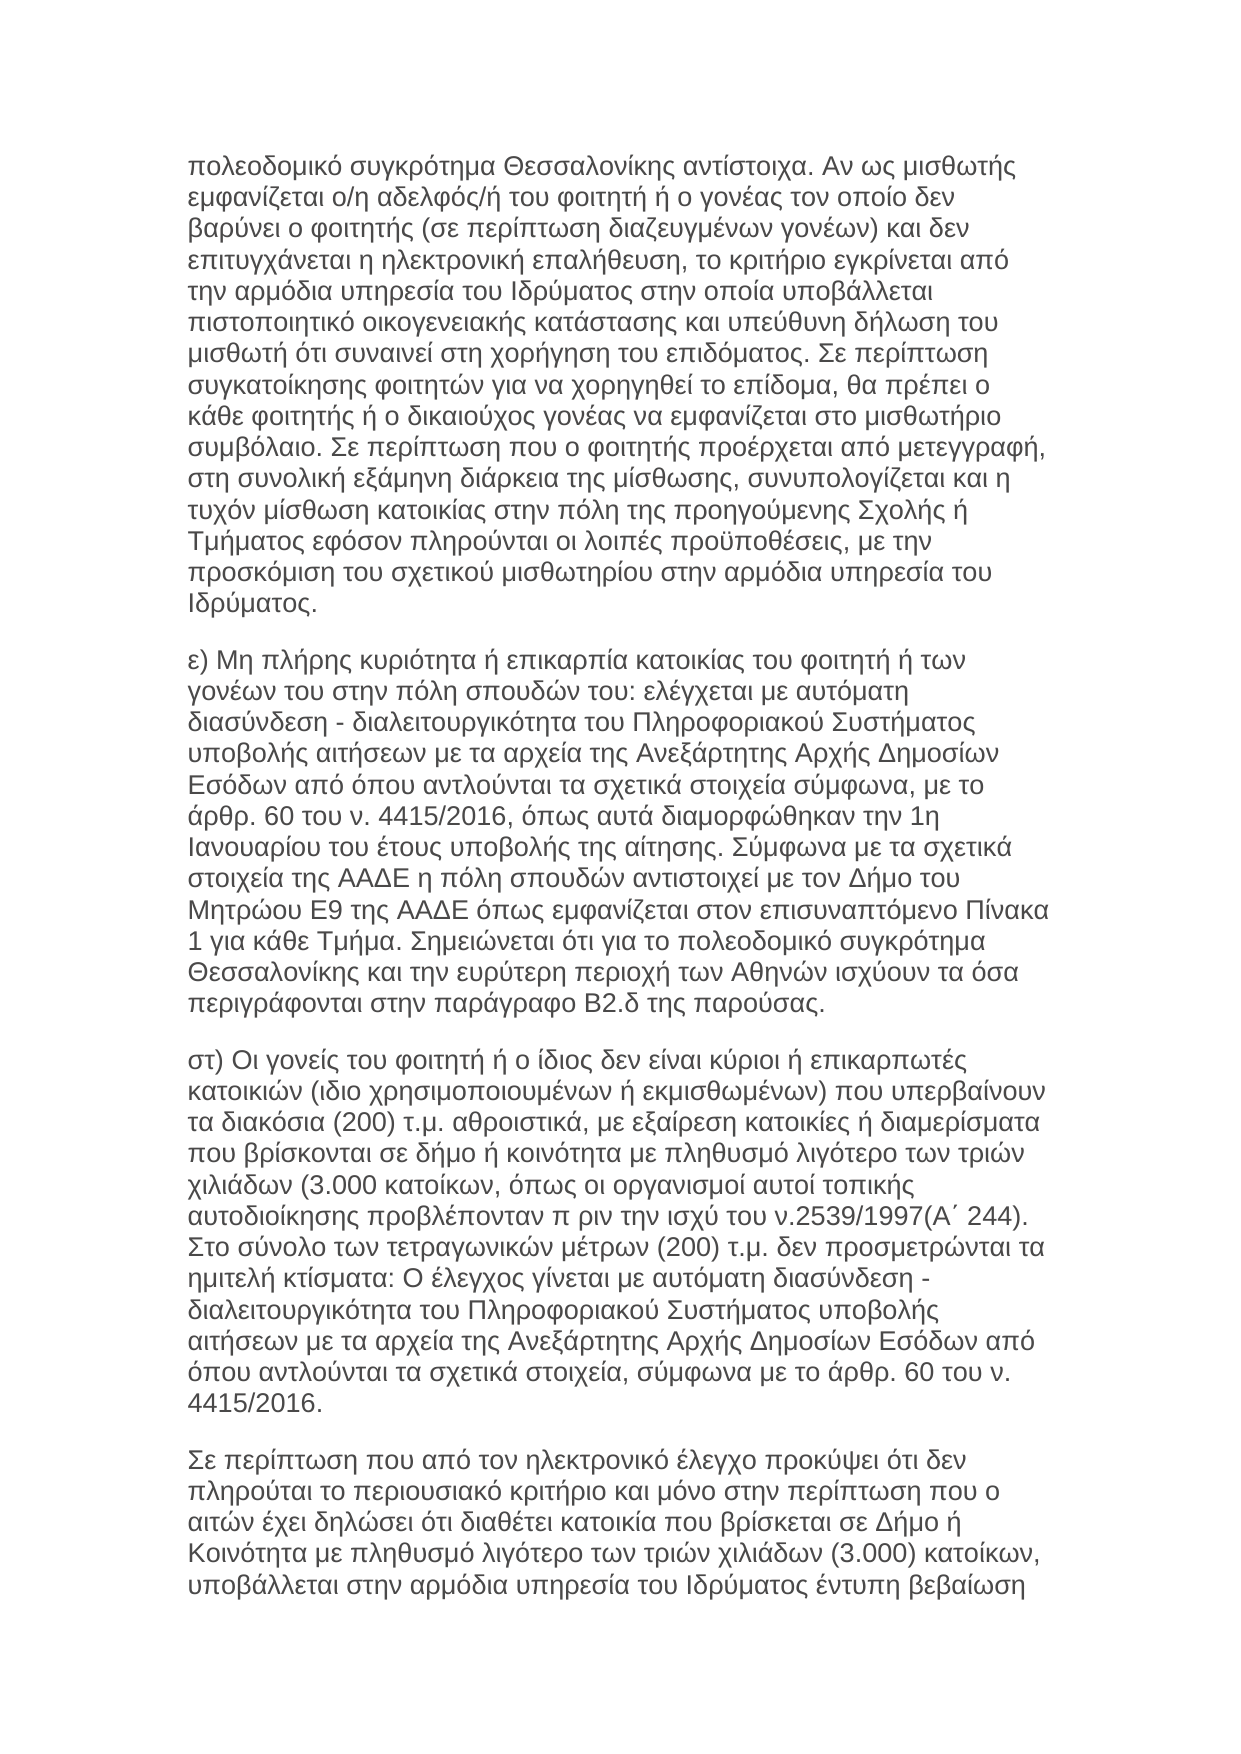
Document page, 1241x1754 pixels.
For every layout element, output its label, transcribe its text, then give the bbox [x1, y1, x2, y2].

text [187, 1444, 1053, 1600]
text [187, 150, 1053, 619]
text ε) Μη πλήρης κυριότητα ή επικαρπία κατοικίας του φοιτητή ή των γονέων του στην πόλη σπουδών του: ελέγχεται με αυτόματη διασύνδεση - διαλειτουργικότητα του Πληροφοριακού Συστήματος υποβολής αιτήσεων με τα αρχεία της Ανεξάρτητης Αρχής Δημοσίων Εσόδων από όπου αντλούνται τα σχετικά στοιχεία σύμφωνα, με το άρθρ. 60 του ν. 4415/2016, όπως αυτά διαμορφώθηκαν την 1η Ιανουαρίου του έτους υποβολής της αίτησης. Σύμφωνα με τα σχετικά στοιχεία της ΑΑΔΕ η πόλη σπουδών αντιστοιχεί με τον Δήμο του Μητρώου Ε9 της ΑΑΔΕ όπως εμφανίζεται στον επισυναπτόμενο Πίνακα 1 για κάθε Τμήμα. Σημειώνεται ότι για το πολεοδομικό συγκρότημα Θεσσαλονίκης και την ευρύτερη περιοχή των Αθηνών ισχύουν τα όσα περιγράφονται στην παράγραφο Β2.δ της παρούσας. [187, 644, 1053, 1019]
text στ) Οι γονείς του φοιτητή ή ο ίδιος δεν είναι κύριοι ή επικαρπωτές κατοικιών (ιδιο χρησιμοποιουμένων ή εκμισθωμένων) πoυ υπερβαίνουν τα διακόσια (200) τ.μ. αθρoιστικά, με εξαίρεση κατοικίες ή διαμερίσματα που βρίσκονται σε δήμο ή κοινότητα με πληθυσμό λιγότερο των τριών χιλιάδων (3.000 κατοίκων, όπως οι οργανισμοί αυτοί τοπικής αυτοδιοίκησης προβλέπονταν π ριν την ισχύ του ν.2539/1997(Α΄ 244). Στο σύνολο των τετραγωνικών μέτρων (200) τ.μ. δεν προσμετρώνται τα ημιτελή κτίσματα: Ο έλεγχος γίνεται με αυτόματη διασύνδεση - διαλειτουργικότητα του Πληροφοριακού Συστήματος υποβολής αιτήσεων με τα αρχεία της Ανεξάρτητης Αρχής Δημοσίων Εσόδων από όπου αντλούνται τα σχετικά στοιχεία, σύμφωνα με το άρθρ. 60 του ν. 4415/2016. [187, 1044, 1053, 1419]
